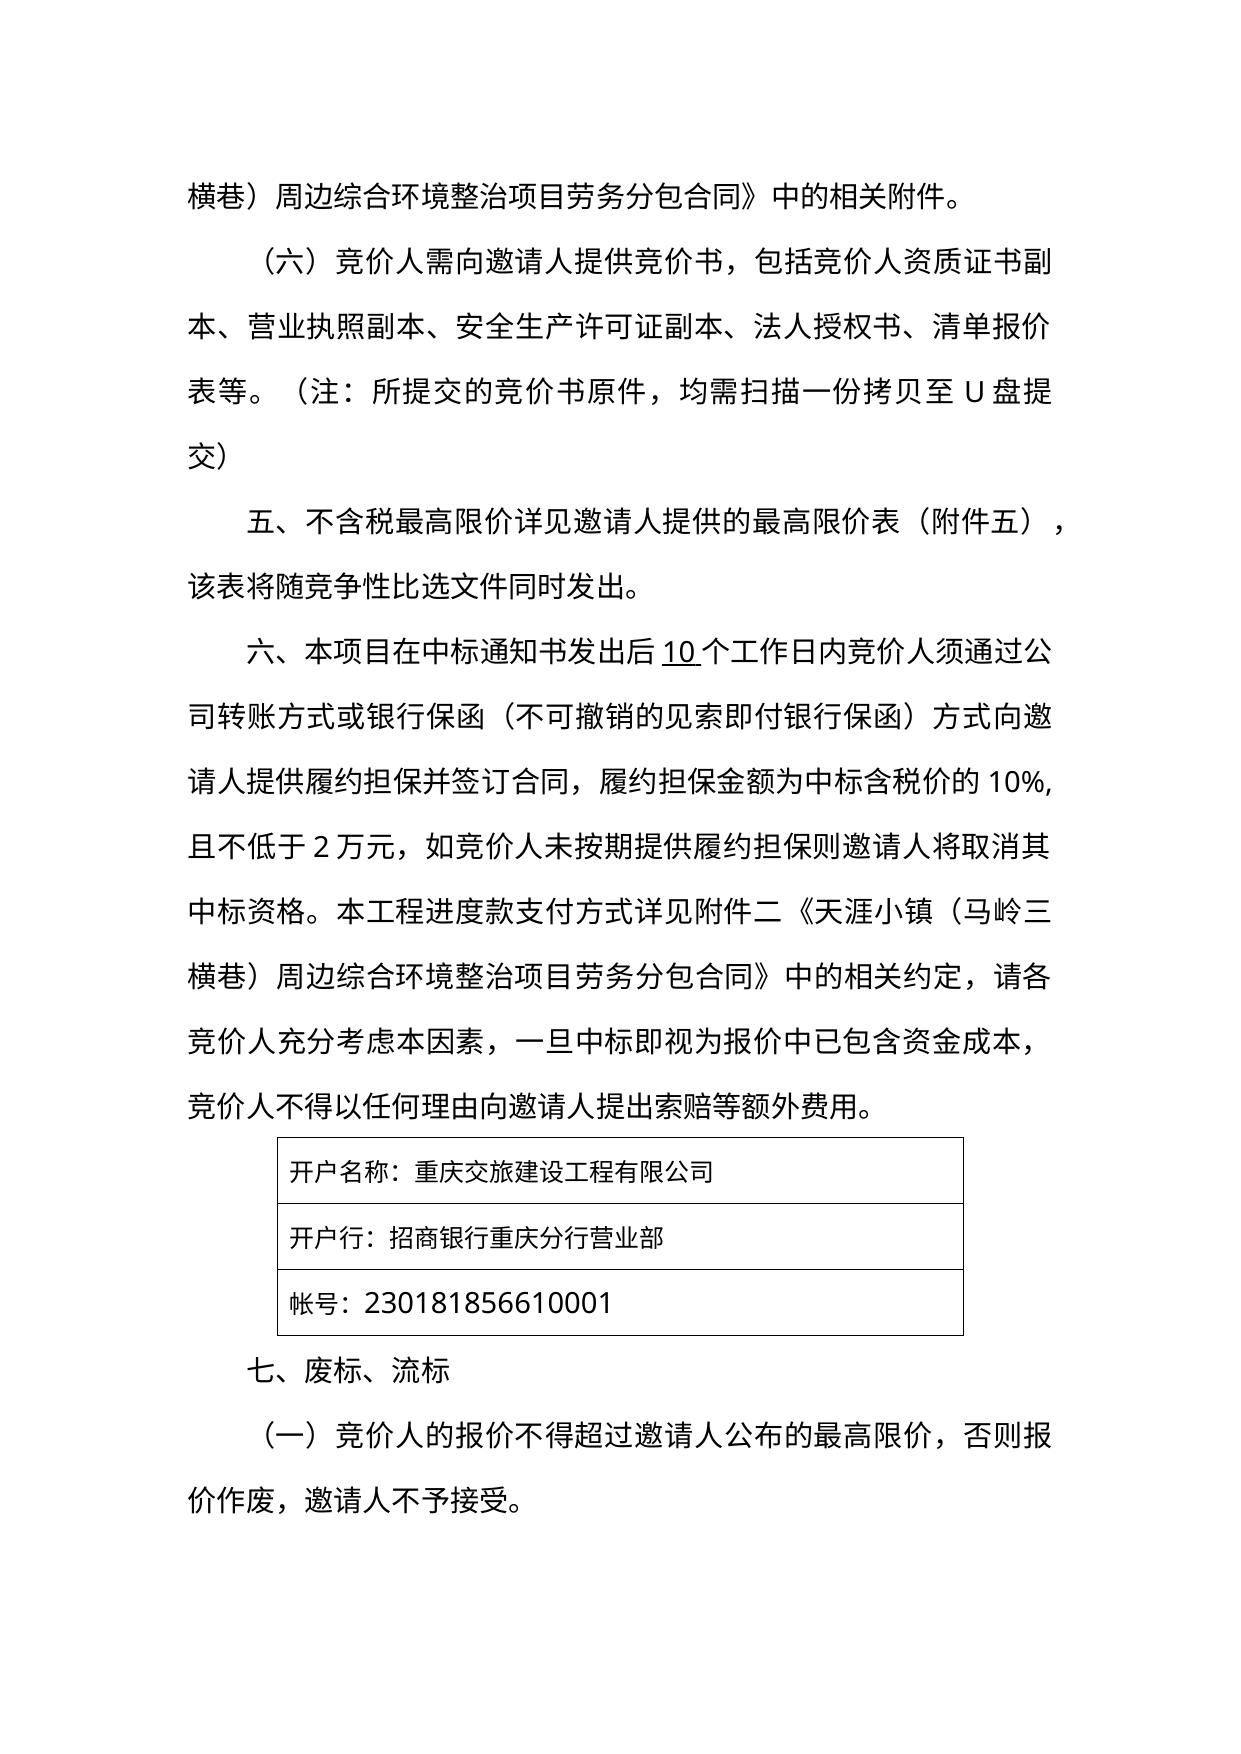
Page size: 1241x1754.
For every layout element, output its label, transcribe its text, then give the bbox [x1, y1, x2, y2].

text 七、废标、流标 [187, 1336, 1053, 1401]
text 五、不含税最高限价详见邀请人提供的最高限价表（附件五），该表将随竞争性比选文件同时发出。 [187, 487, 1053, 617]
table_cell 帐号：230181856610001 [278, 1270, 963, 1335]
text 六、本项目在中标通知书发出后10个工作日内竞价人须通过公司转账方式或银行保函（不可撤销的见索即付银行保函）方式向邀请人提供履约担保并签订合同，履约担保金额为中标含税价的10%,且不低于2万元，如竞价人未按期提供履约担保则邀请人将取消其中标资格。本工程进度款支付方式详见附件二《天涯小镇（马岭三横巷）周边综合环境整治项目劳务分包合同》中的相关约定，请各竞价人充分考虑本因素，一旦中标即视为报价中已包含资金成本，竞价人不得以任何理由向邀请人提出索赔等额外费用。 [187, 617, 1053, 1137]
text （一）竞价人的报价不得超过邀请人公布的最高限价，否则报价作废，邀请人不予接受。 [187, 1401, 1053, 1531]
table_cell 开户行：招商银行重庆分行营业部 [278, 1204, 963, 1269]
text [187, 162, 1053, 227]
table_header 开户名称：重庆交旅建设工程有限公司 [278, 1138, 963, 1203]
text （六）竞价人需向邀请人提供竞价书，包括竞价人资质证书副本、营业执照副本、安全生产许可证副本、法人授权书、清单报价表等。（注：所提交的竞价书原件，均需扫描一份拷贝至U盘提交） [187, 227, 1053, 487]
